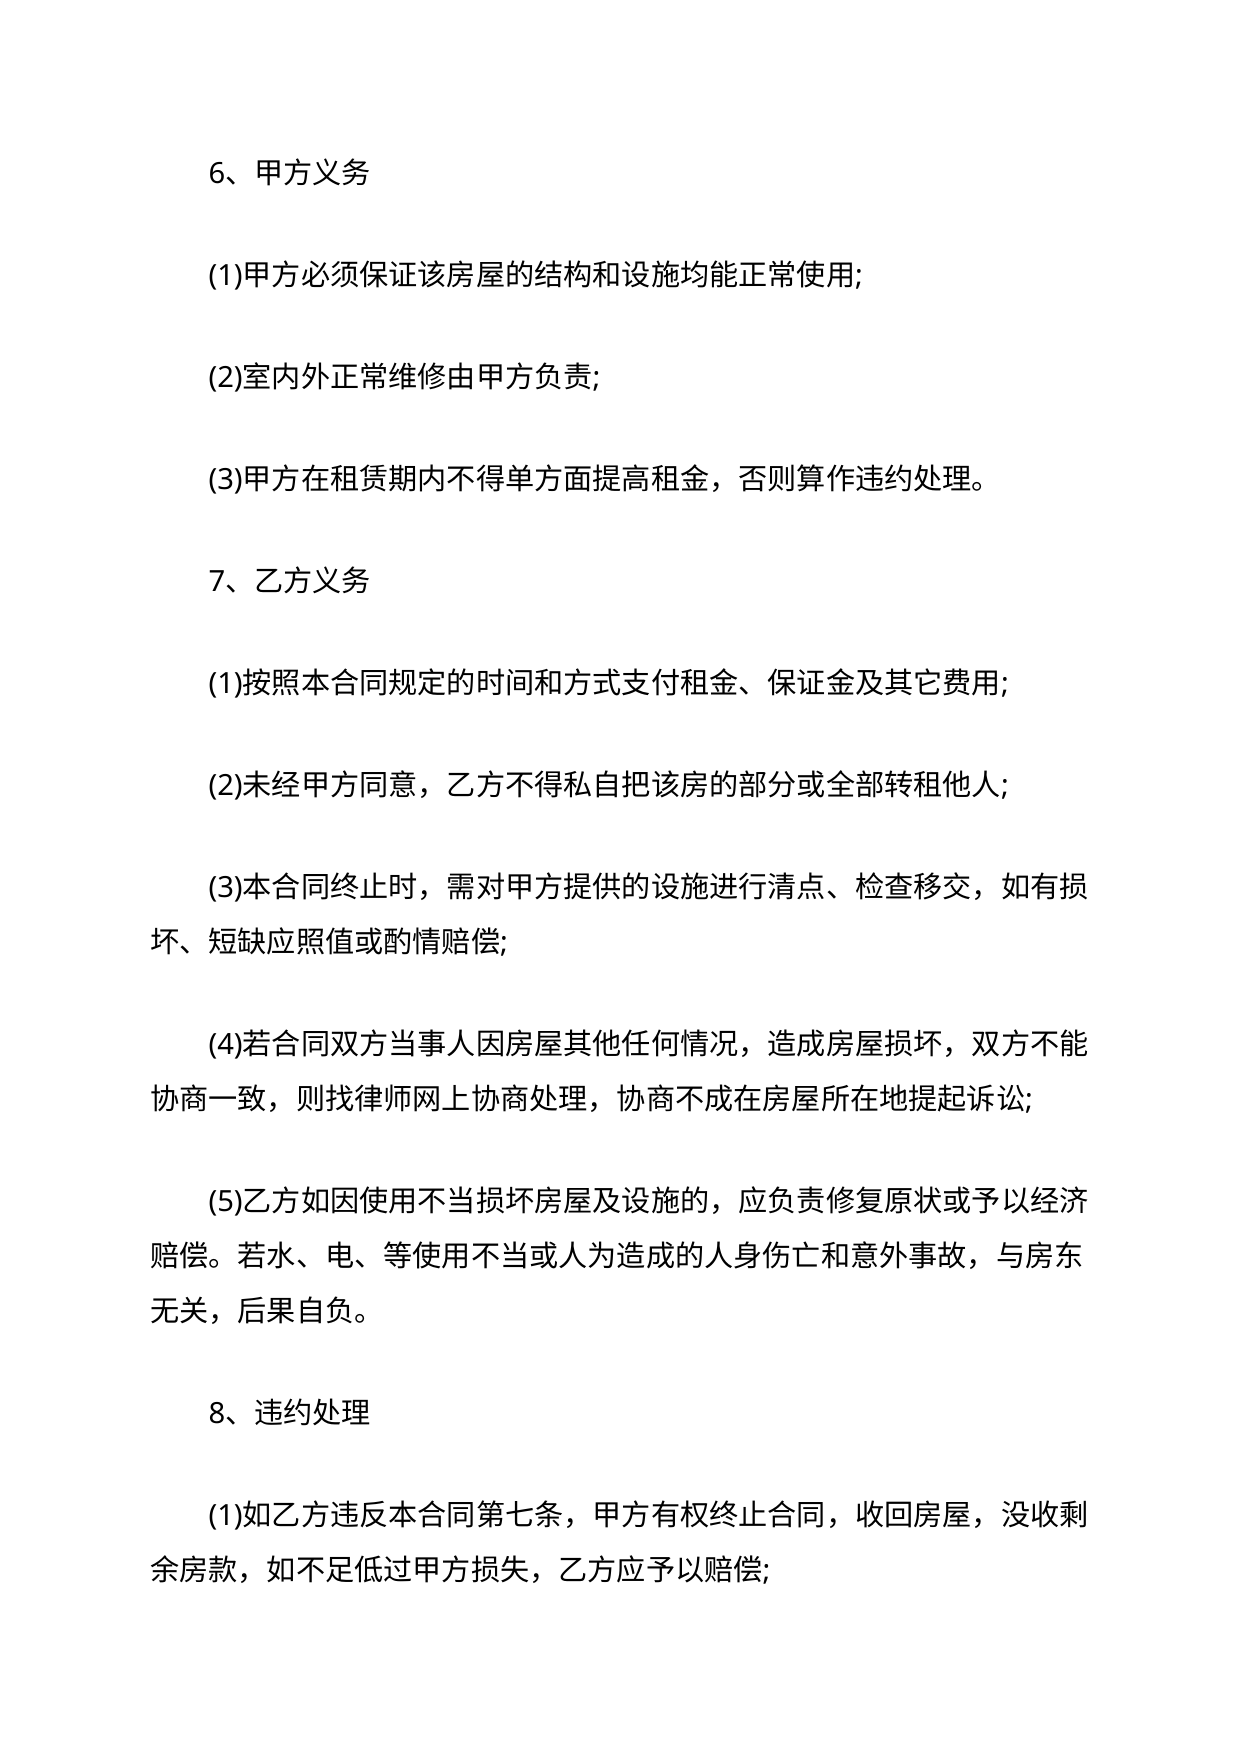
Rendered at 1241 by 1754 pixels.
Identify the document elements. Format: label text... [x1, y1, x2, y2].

text (3)本合同终止时，需对甲方提供的设施进行清点、检查移交，如有损坏、短缺应照值或酌情赔偿; [150, 864, 1090, 961]
text (5)乙方如因使用不当损坏房屋及设施的，应负责修复原状或予以经济赔偿。若水、电、等使用不当或人为造成的人身伤亡和意外事故，与房东无关，后果自负。 [150, 1178, 1090, 1330]
text 6、甲方义务 [150, 150, 1090, 192]
text 7、乙方义务 [150, 558, 1090, 600]
text (3)甲方在租赁期内不得单方面提高租金，否则算作违约处理。 [150, 456, 1090, 498]
text (1)按照本合同规定的时间和方式支付租金、保证金及其它费用; [150, 660, 1090, 702]
text (2)室内外正常维修由甲方负责; [150, 354, 1090, 396]
text 8、违约处理 [150, 1389, 1090, 1432]
text (4)若合同双方当事人因房屋其他任何情况，造成房屋损坏，双方不能协商一致，则找律师网上协商处理，协商不成在房屋所在地提起诉讼; [150, 1021, 1090, 1118]
text (1)如乙方违反本合同第七条，甲方有权终止合同，收回房屋，没收剩余房款，如不足低过甲方损失，乙方应予以赔偿; [150, 1491, 1090, 1589]
text (1)甲方必须保证该房屋的结构和设施均能正常使用; [150, 252, 1090, 294]
text (2)未经甲方同意，乙方不得私自把该房的部分或全部转租他人; [150, 762, 1090, 804]
